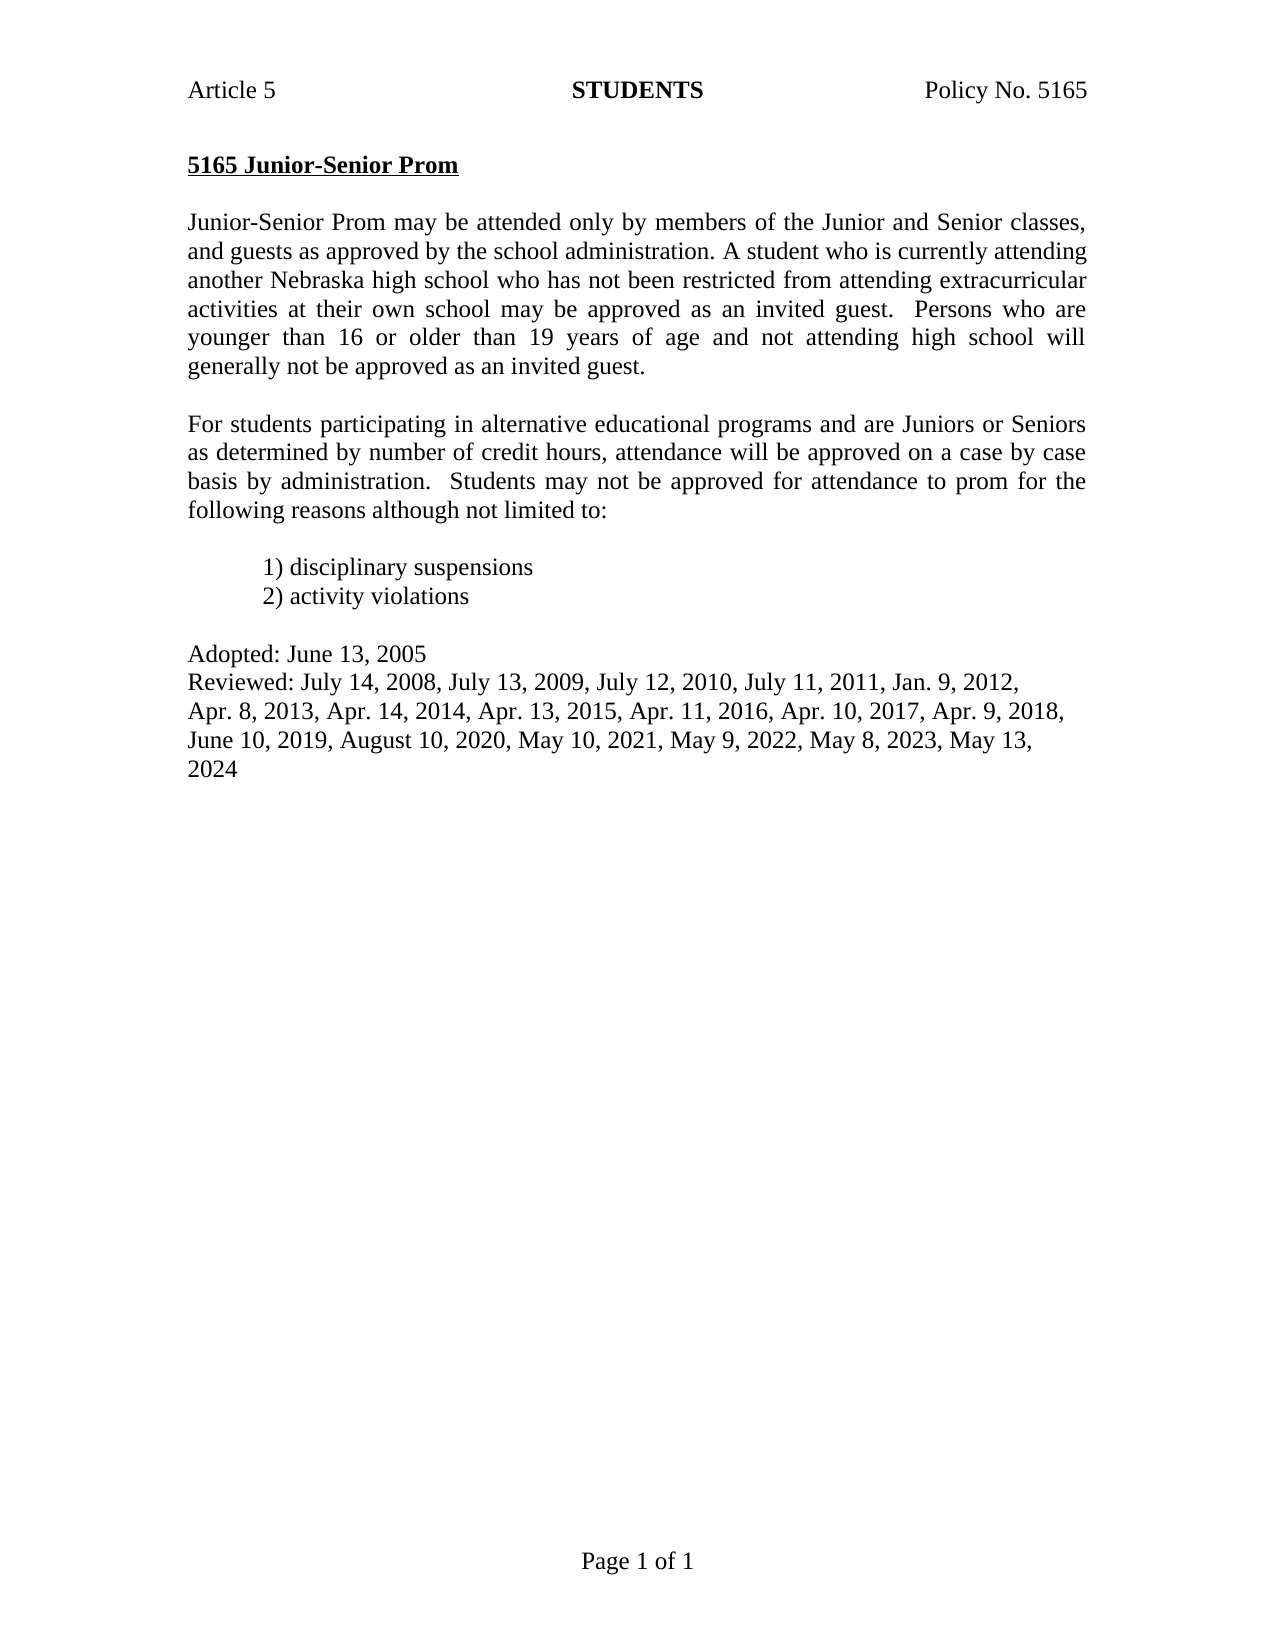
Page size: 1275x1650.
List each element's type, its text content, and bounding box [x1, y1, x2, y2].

text For students participating in alternative educational programs and are Juniors or Seniors as determined by number of credit hours, attendance will be approved on a case by case basis by administration. Students may not be approved for attendance to prom for the following reasons although not limited to: [187, 409, 1087, 524]
text Apr. 8, 2013, Apr. 14, 2014, Apr. 13, 2015, Apr. 11, 2016, Apr. 10, 2017, Apr. 9, 2018, June 10, 2019, August 10, 2020, May 10, 2021, May 9, 2022, May 8, 2023, May 13, 2024 [187, 696, 1087, 782]
text Junior-Senior Prom may be attended only by members of the Junior and Senior classes, and guests as approved by the school administration. A student who is currently attending another Nebraska high school who has not been restricted from attending extracurricular activities at their own school may be approved as an invited guest. Persons who are younger than 16 or older than 19 years of age and not attending high school will generally not be approved as an invited guest. [187, 207, 1087, 380]
text 2) activity violations [187, 581, 1087, 610]
text Adopted: June 13, 2005 [187, 639, 1087, 667]
text 5165 Junior-Senior Prom [187, 150, 1087, 179]
text 1) disciplinary suspensions [187, 552, 1087, 581]
text Reviewed: July 14, 2008, July 13, 2009, July 12, 2010, July 11, 2011, Jan. 9, 2012, [187, 667, 1087, 696]
